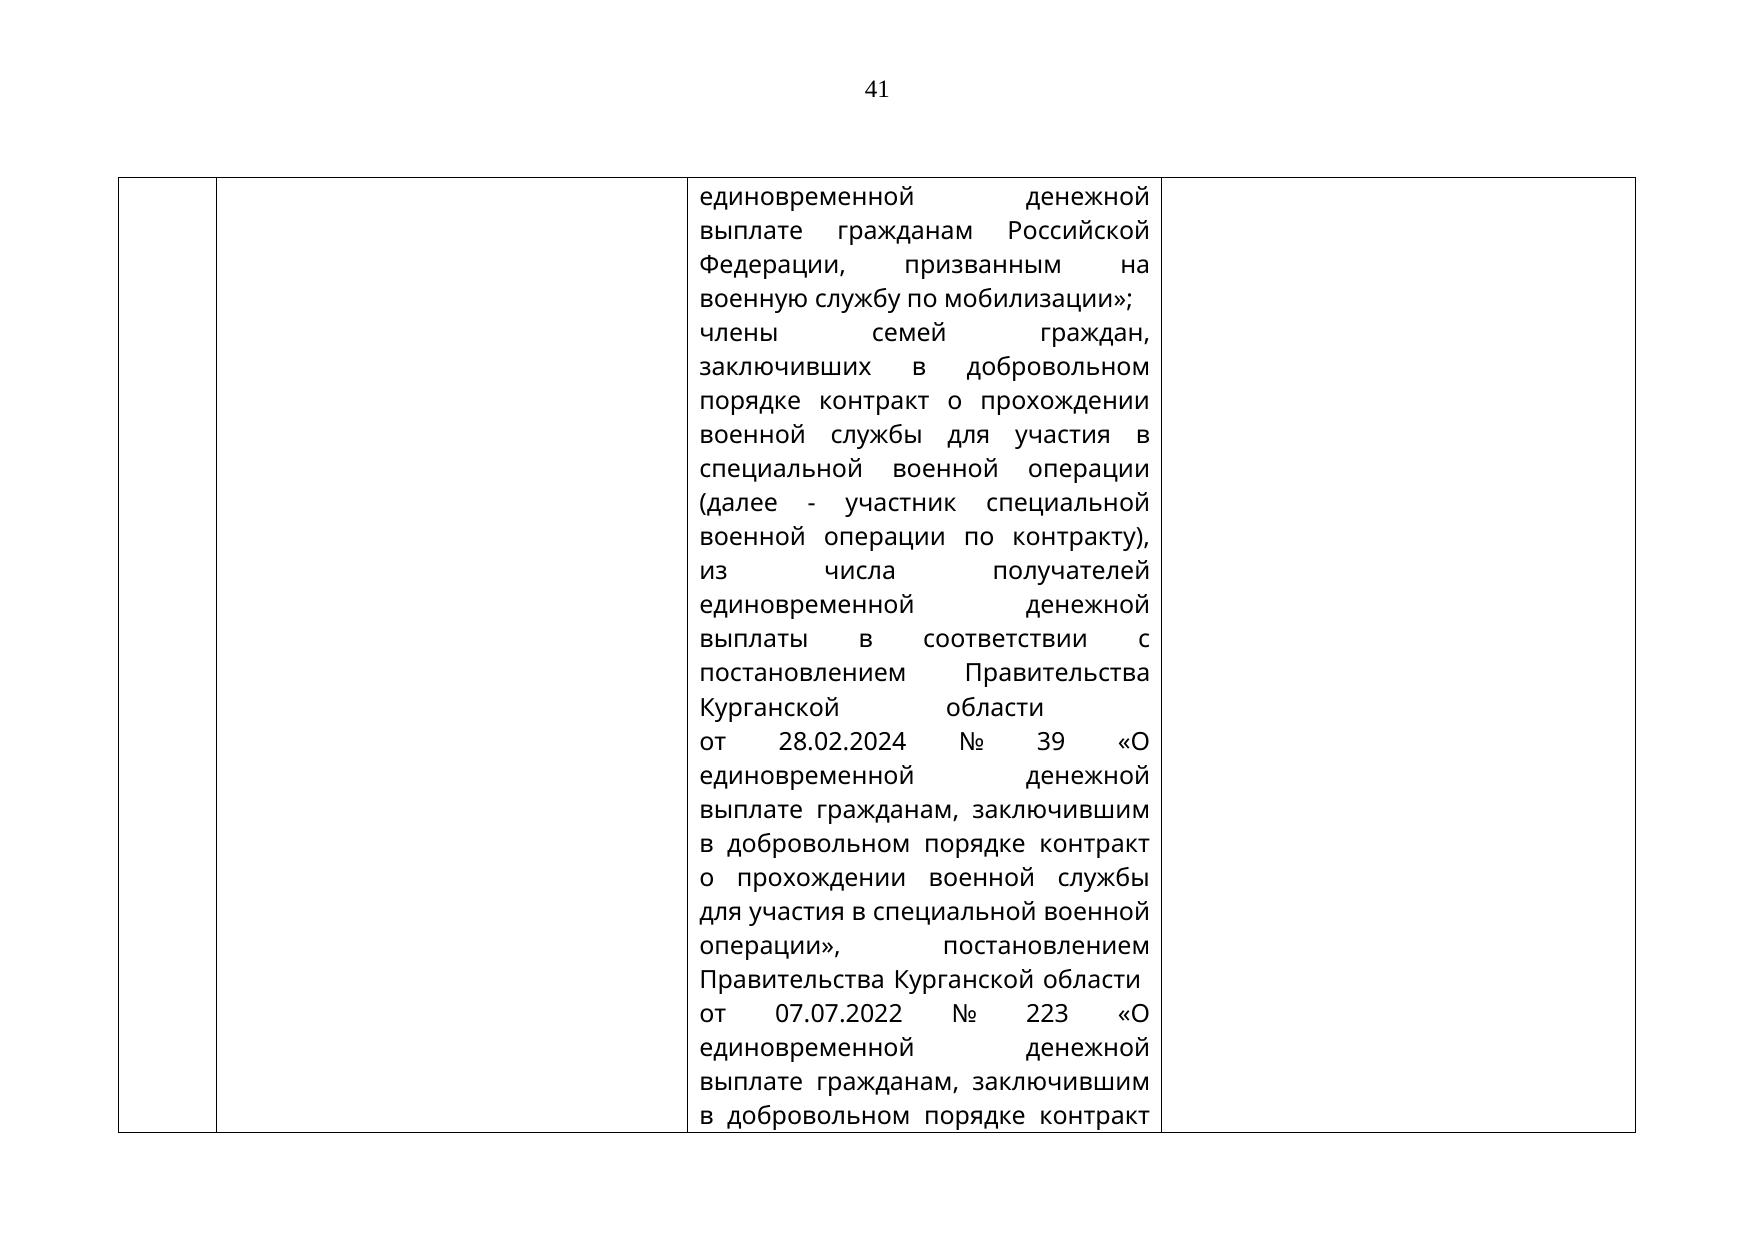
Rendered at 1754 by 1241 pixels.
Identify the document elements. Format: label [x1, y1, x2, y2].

table_cell [217, 178, 687, 1132]
table_cell [119, 178, 216, 1132]
table_cell [688, 178, 1161, 1132]
table_cell [1162, 178, 1635, 1132]
